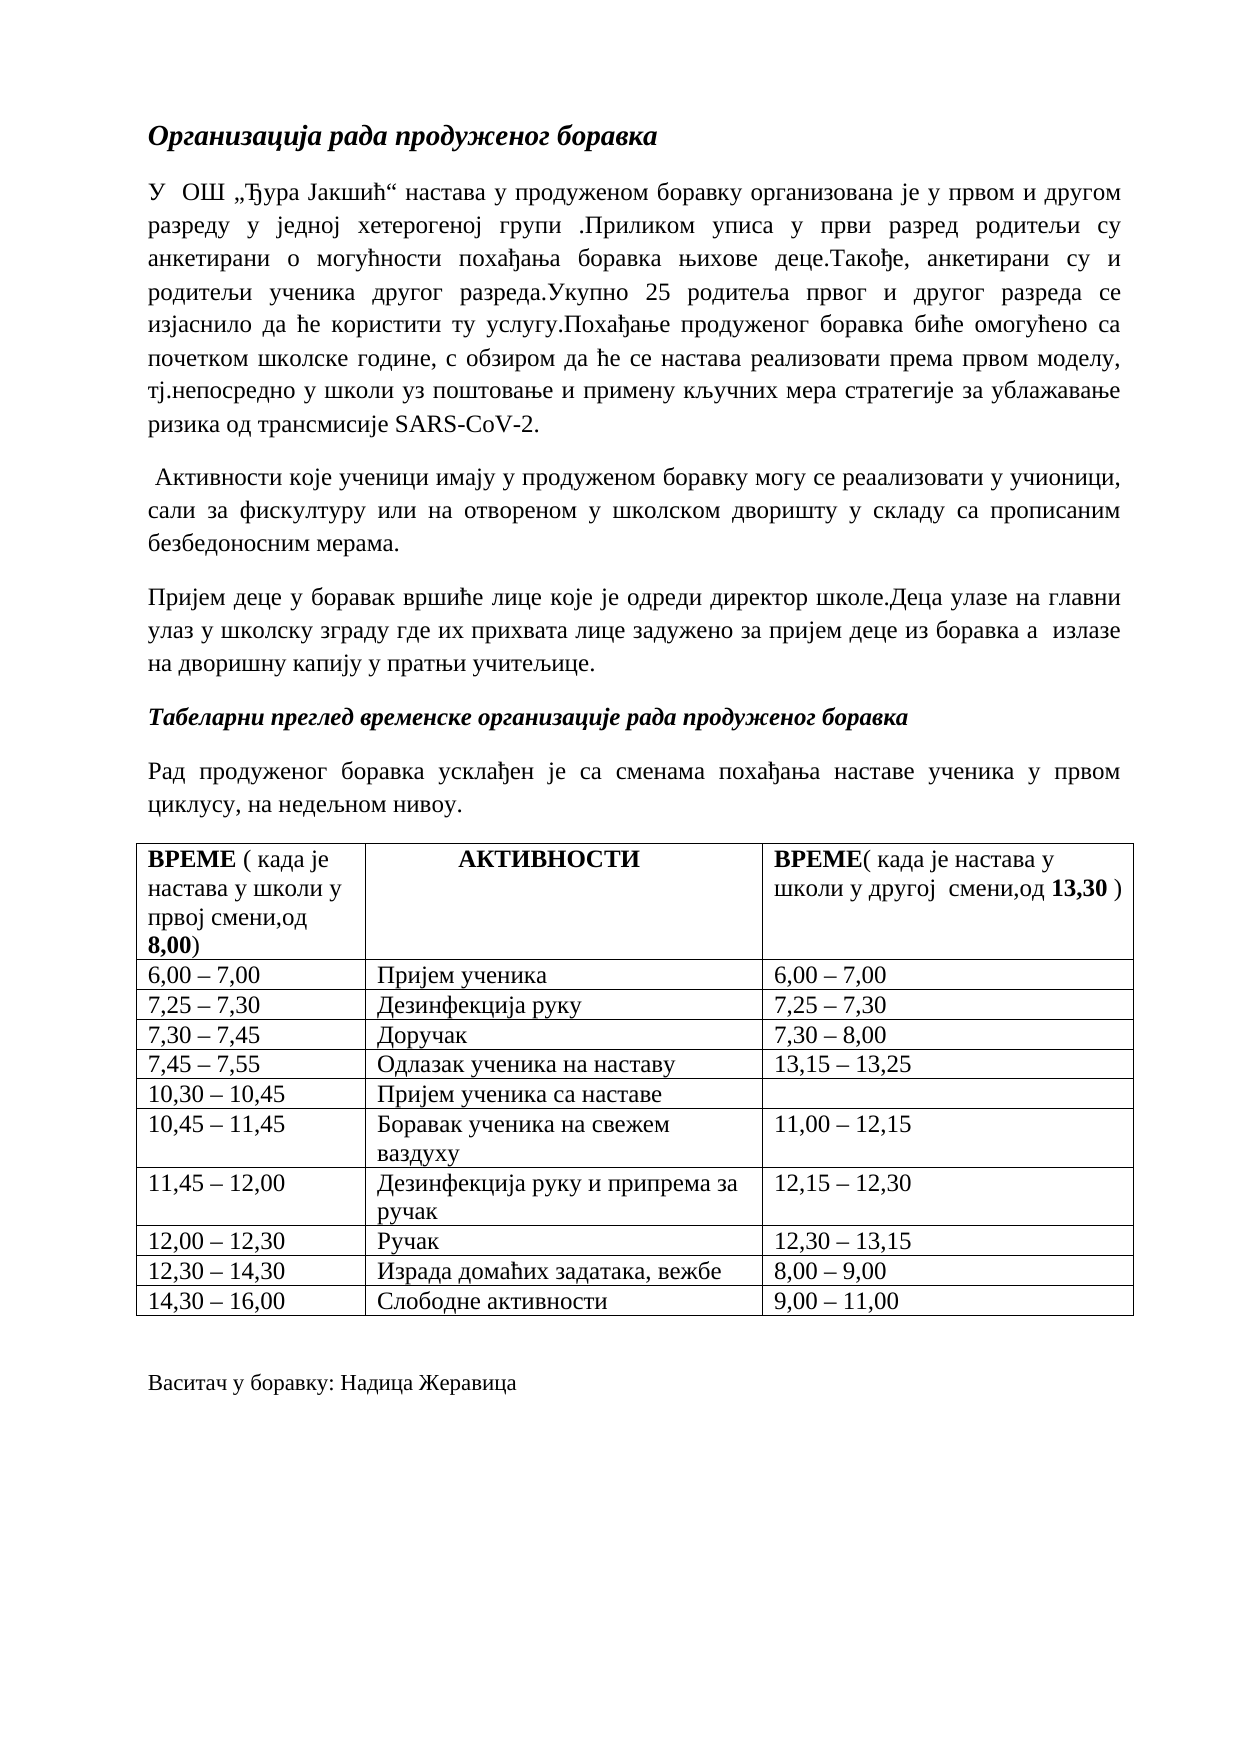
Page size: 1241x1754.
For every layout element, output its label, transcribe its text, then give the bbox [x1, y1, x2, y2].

table_cell Дезинфекција руку [366, 990, 762, 1019]
text Рад продуженог боравка усклађен је са сменама похађања наставе ученика у првом циклусу, на недељном нивоу. [148, 756, 1122, 818]
text У ОШ „Ђура Јакшић“ настава у продуженом боравку организована је у првом и другом разреду у једној хетерогеној групи .Приликом уписа у први разред родитељи су анкетирани о могућности похађања боравка њихове деце.Такође, анкетирани су и родитељи ученика другог разреда.Укупно 25 родитеља првог и другог разреда се изјаснило да ће користити ту услугу.Похађање продуженог боравка биће омогућено са почетком школске године, с обзиром да ће се настава реализовати према првом моделу, тј.непосредно у школи уз поштовање и примену кључних мера стратегије за ублажавање ризика од трансмисије SARS-CoV-2. [148, 177, 1122, 437]
table_cell 12,15 – 12,30 [763, 1168, 1133, 1225]
table_cell Доручак [366, 1020, 762, 1048]
table_cell 7,25 – 7,30 [137, 990, 365, 1019]
table_cell 7,30 – 7,45 [137, 1020, 365, 1048]
table_cell Слободне активности [366, 1286, 762, 1314]
table_cell Одлазак ученика на наставу [366, 1050, 762, 1078]
table_cell Боравак ученика на свежем ваздуху [366, 1109, 762, 1167]
table_cell Израда домаћих задатака, вежбе [366, 1256, 762, 1285]
table_cell 14,30 – 16,00 [137, 1286, 365, 1314]
table_cell 12,30 – 13,15 [763, 1226, 1133, 1255]
text Активности које ученици имају у продуженом боравку могу се реаализовати у учионици, сали за фискултуру или на отвореном у школском дворишту у складу са прописаним безбедоносним мерама. [148, 462, 1122, 557]
table_header ВРЕМЕ( када је настава у школи у другој смени,од 13,30 ) [763, 844, 1133, 959]
text Пријем деце у боравак вршиће лице које је одреди директор школе.Деца улазе на главни улаз у школску зграду где их прихвата лице задужено за пријем деце из боравка а излазе на дворишну капију у пратњи учитељице. [148, 582, 1122, 677]
table_cell 7,25 – 7,30 [763, 990, 1133, 1019]
text Организација рада продуженог боравка [148, 118, 1122, 152]
table_cell [763, 1079, 1133, 1108]
table_cell 8,00 – 9,00 [763, 1256, 1133, 1285]
table_cell 6,00 – 7,00 [137, 960, 365, 989]
table_cell 10,30 – 10,45 [137, 1079, 365, 1108]
table_cell Пријем ученика са наставе [366, 1079, 762, 1108]
table_cell Ручак [366, 1226, 762, 1255]
table_cell 7,30 – 8,00 [763, 1020, 1133, 1048]
table_cell 10,45 – 11,45 [137, 1109, 365, 1167]
table_cell 7,45 – 7,55 [137, 1050, 365, 1078]
table_header ВРЕМЕ ( када је настава у школи у првој смени,од 8,00) [137, 844, 365, 959]
table_cell Пријем ученика [366, 960, 762, 989]
table_header АКТИВНОСТИ [366, 844, 762, 959]
table_cell Дезинфекција руку и припрема за ручак [366, 1168, 762, 1225]
table_cell 6,00 – 7,00 [763, 960, 1133, 989]
text Табеларни преглед временске организације рада продуженог боравка [148, 702, 1122, 731]
table_cell 9,00 – 11,00 [763, 1286, 1133, 1314]
table_cell 12,00 – 12,30 [137, 1226, 365, 1255]
table_cell 11,00 – 12,15 [763, 1109, 1133, 1167]
table_cell 13,15 – 13,25 [763, 1050, 1133, 1078]
text Васитач у боравку: Надица Жеравица [148, 1369, 1122, 1396]
table_cell 12,30 – 14,30 [137, 1256, 365, 1285]
table_cell 11,45 – 12,00 [137, 1168, 365, 1225]
